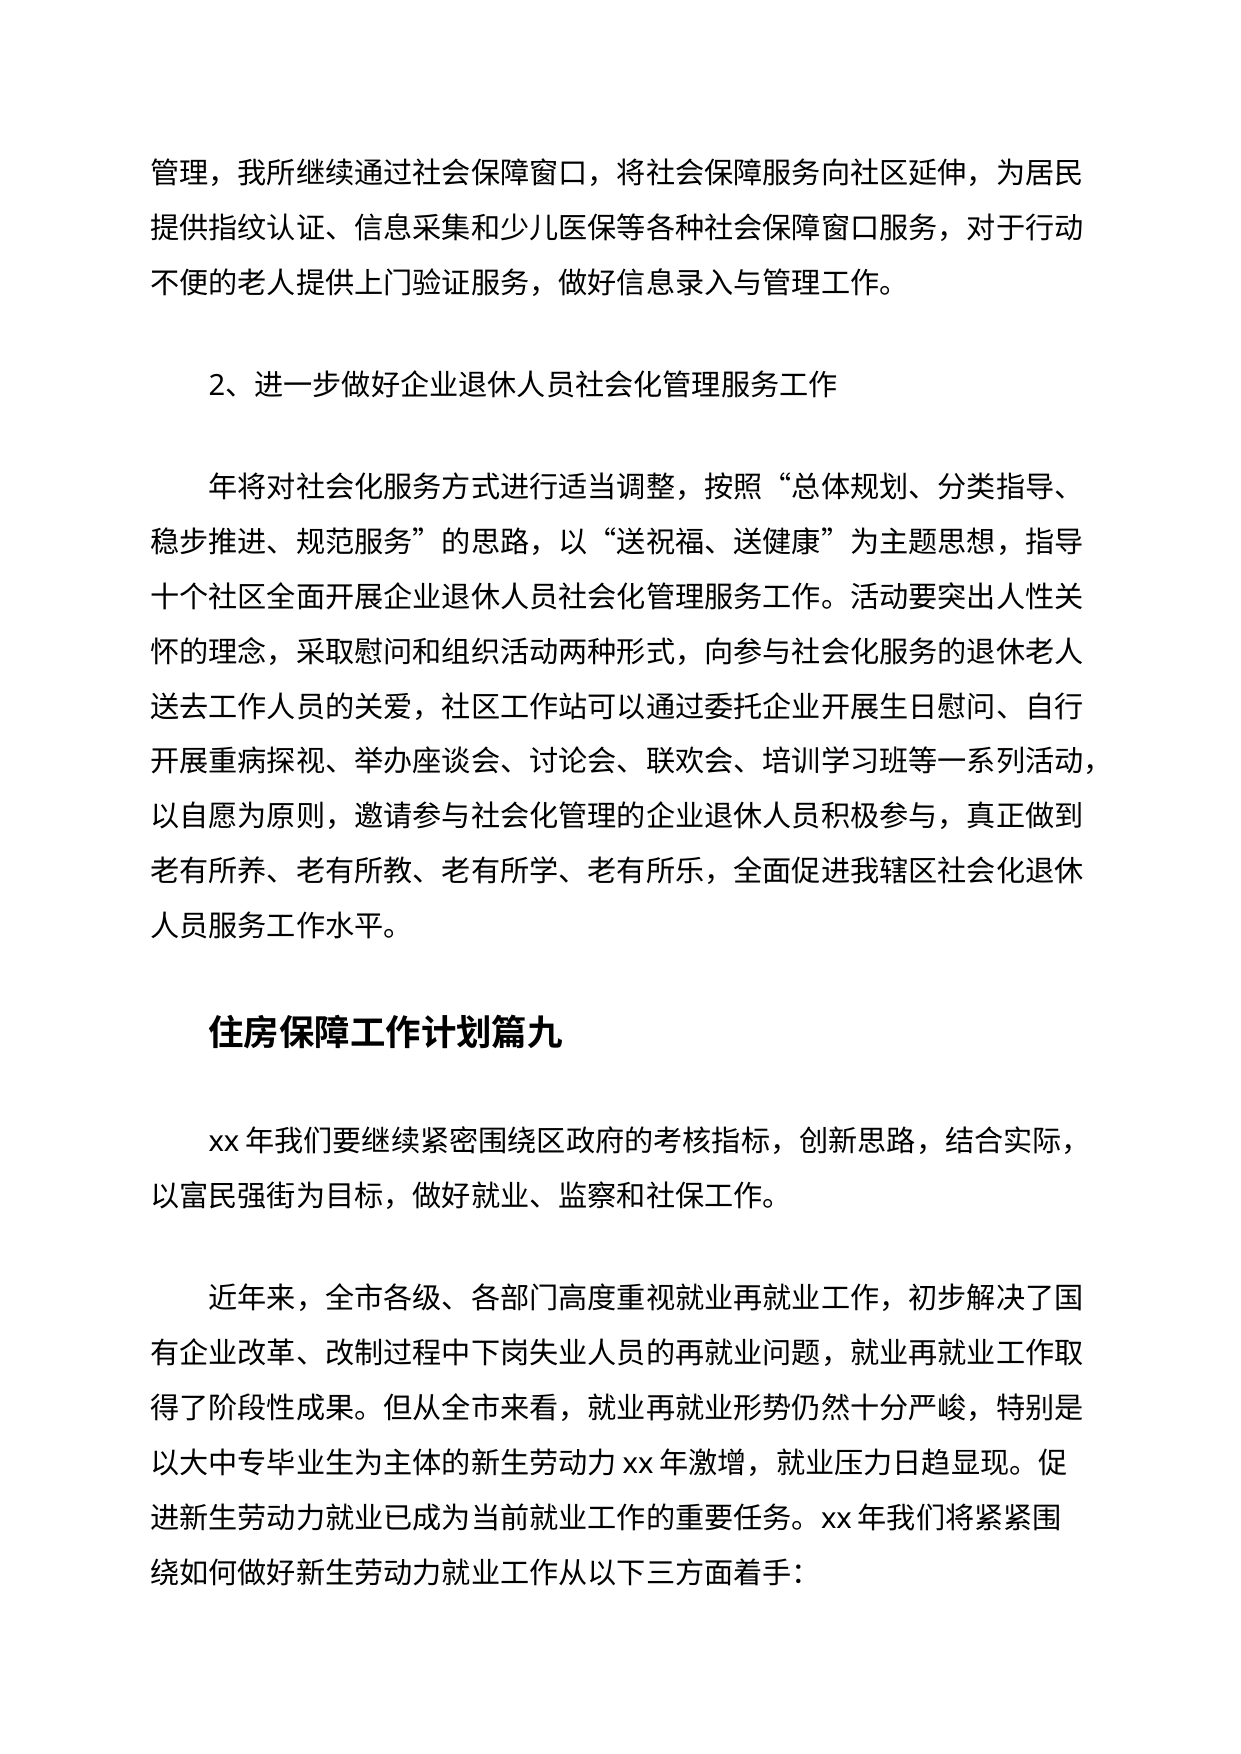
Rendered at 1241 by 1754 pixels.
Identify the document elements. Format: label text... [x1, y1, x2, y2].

text 2、进一步做好企业退休人员社会化管理服务工作 [150, 362, 1090, 404]
text xx年我们要继续紧密围绕区政府的考核指标，创新思路，结合实际，以富民强街为目标，做好就业、监察和社保工作。 [150, 1118, 1090, 1215]
text 住房保障工作计划篇九 [150, 1004, 1090, 1056]
text 近年来，全市各级、各部门高度重视就业再就业工作，初步解决了国有企业改革、改制过程中下岗失业人员的再就业问题，就业再就业工作取得了阶段性成果。但从全市来看，就业再就业形势仍然十分严峻，特别是以大中专毕业生为主体的新生劳动力xx年激增，就业压力日趋显现。促进新生劳动力就业已成为当前就业工作的重要任务。xx年我们将紧紧围绕如何做好新生劳动力就业工作从以下三方面着手： [150, 1275, 1090, 1592]
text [150, 150, 1090, 302]
text 年将对社会化服务方式进行适当调整，按照“总体规划、分类指导、稳步推进、规范服务”的思路，以“送祝福、送健康”为主题思想，指导十个社区全面开展企业退休人员社会化管理服务工作。活动要突出人性关怀的理念，采取慰问和组织活动两种形式，向参与社会化服务的退休老人送去工作人员的关爱，社区工作站可以通过委托企业开展生日慰问、自行开展重病探视、举办座谈会、讨论会、联欢会、培训学习班等一系列活动，以自愿为原则，邀请参与社会化管理的企业退休人员积极参与，真正做到老有所养、老有所教、老有所学、老有所乐，全面促进我辖区社会化退休人员服务工作水平。 [150, 463, 1090, 945]
